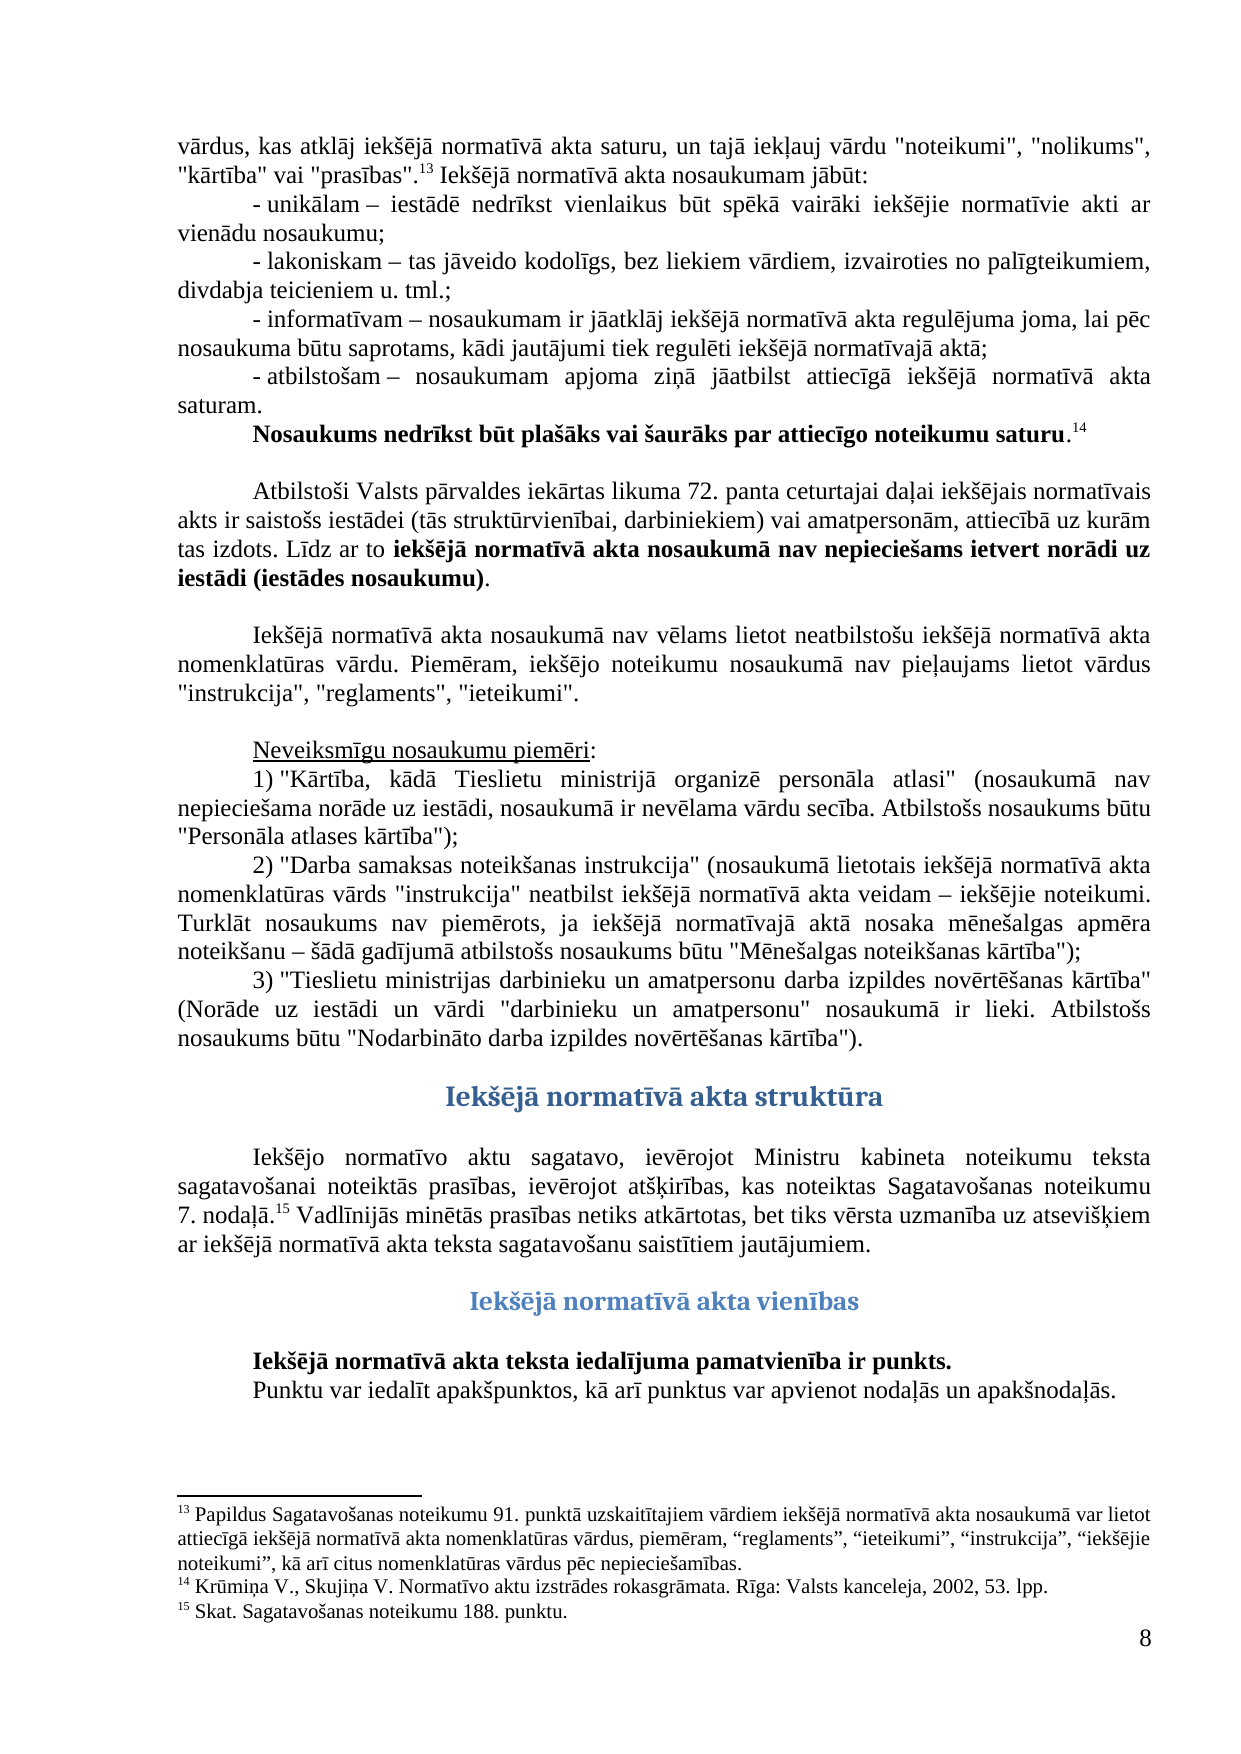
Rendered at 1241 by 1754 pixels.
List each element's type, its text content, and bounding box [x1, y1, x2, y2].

text - unikālam – iestādē nedrīkst vienlaikus būt spēkā vairāki iekšējie normatīvie akti ar vienādu nosaukumu; [177, 189, 1152, 246]
text Nosaukums nedrīkst būt plašāks vai šaurāks par attiecīgo noteikumu saturu. [177, 419, 1152, 448]
subtitle Iekšējā normatīvā akta vienības [177, 1286, 1152, 1317]
text Atbilstoši Valsts pārvaldes iekārtas likuma 72. panta ceturtajai daļai iekšējais normatīvais akts ir saistošs iestādei (tās struktūrvienībai, darbiniekiem) vai amatpersonām, attiecībā uz kurām tas izdots. Līdz ar to iekšējā normatīvā akta nosaukumā nav nepieciešams ietvert norādi uz iestādi (iestādes nosaukumu). [177, 476, 1152, 591]
text Neveiksmīgu nosaukumu piemēri: [177, 735, 1152, 764]
text - atbilstošam – nosaukumam apjoma ziņā jāatbilst attiecīgā iekšējā normatīvā akta saturam. [177, 361, 1152, 419]
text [177, 131, 1152, 189]
text Iekšējā normatīvā akta nosaukumā nav vēlams lietot neatbilstošu iekšējā normatīvā akta nomenklatūras vārdu. Piemēram, iekšējo noteikumu nosaukumā nav pieļaujams lietot vārdus "instrukcija", "reglaments", "ieteikumi". [177, 620, 1152, 706]
text - informatīvam – nosaukumam ir jāatklāj iekšējā normatīvā akta regulējuma joma, lai pēc nosaukuma būtu saprotams, kādi jautājumi tiek regulēti iekšējā normatīvajā aktā; [177, 304, 1152, 361]
text Punktu var iedalīt apakšpunktos, kā arī punktus var apvienot nodaļās un apakšnodaļās. [177, 1375, 1152, 1403]
text - lakoniskam – tas jāveido kodolīgs, bez liekiem vārdiem, izvairoties no palīgteikumiem, divdabja teicieniem u. tml.; [177, 246, 1152, 304]
text 3) "Tieslietu ministrijas darbinieku un amatpersonu darba izpildes novērtēšanas kārtība" (Norāde uz iestādi un vārdi "darbinieku un amatpersonu" nosaukumā ir lieki. Atbilstošs nosaukums būtu "Nodarbināto darba izpildes novērtēšanas kārtība"). [177, 965, 1152, 1051]
subtitle Iekšējā normatīvā akta struktūra [177, 1080, 1152, 1114]
text Iekšējā normatīvā akta teksta iedalījuma pamatvienība ir punkts. [177, 1346, 1152, 1375]
text Iekšējo normatīvo aktu sagatavo, ievērojot Ministru kabineta noteikumu teksta sagatavošanai noteiktās prasības, ievērojot atšķirības, kas noteiktas Sagatavošanas noteikumu 7. nodaļā. Vadlīnijās minētās prasības netiks atkārtotas, bet tiks vērsta uzmanība uz atsevišķiem ar iekšējā normatīvā akta teksta sagatavošanu saistītiem jautājumiem. [177, 1142, 1152, 1257]
text 2) "Darba samaksas noteikšanas instrukcija" (nosaukumā lietotais iekšējā normatīvā akta nomenklatūras vārds "instrukcija" neatbilst iekšējā normatīvā akta veidam – iekšējie noteikumi. Turklāt nosaukums nav piemērots, ja iekšējā normatīvajā aktā nosaka mēnešalgas apmēra noteikšanu – šādā gadījumā atbilstošs nosaukums būtu "Mēnešalgas noteikšanas kārtība"); [177, 850, 1152, 965]
text 1) "Kārtība, kādā Tieslietu ministrijā organizē personāla atlasi" (nosaukumā nav nepieciešama norāde uz iestādi, nosaukumā ir nevēlama vārdu secība. Atbilstošs nosaukums būtu "Personāla atlases kārtība"); [177, 764, 1152, 850]
